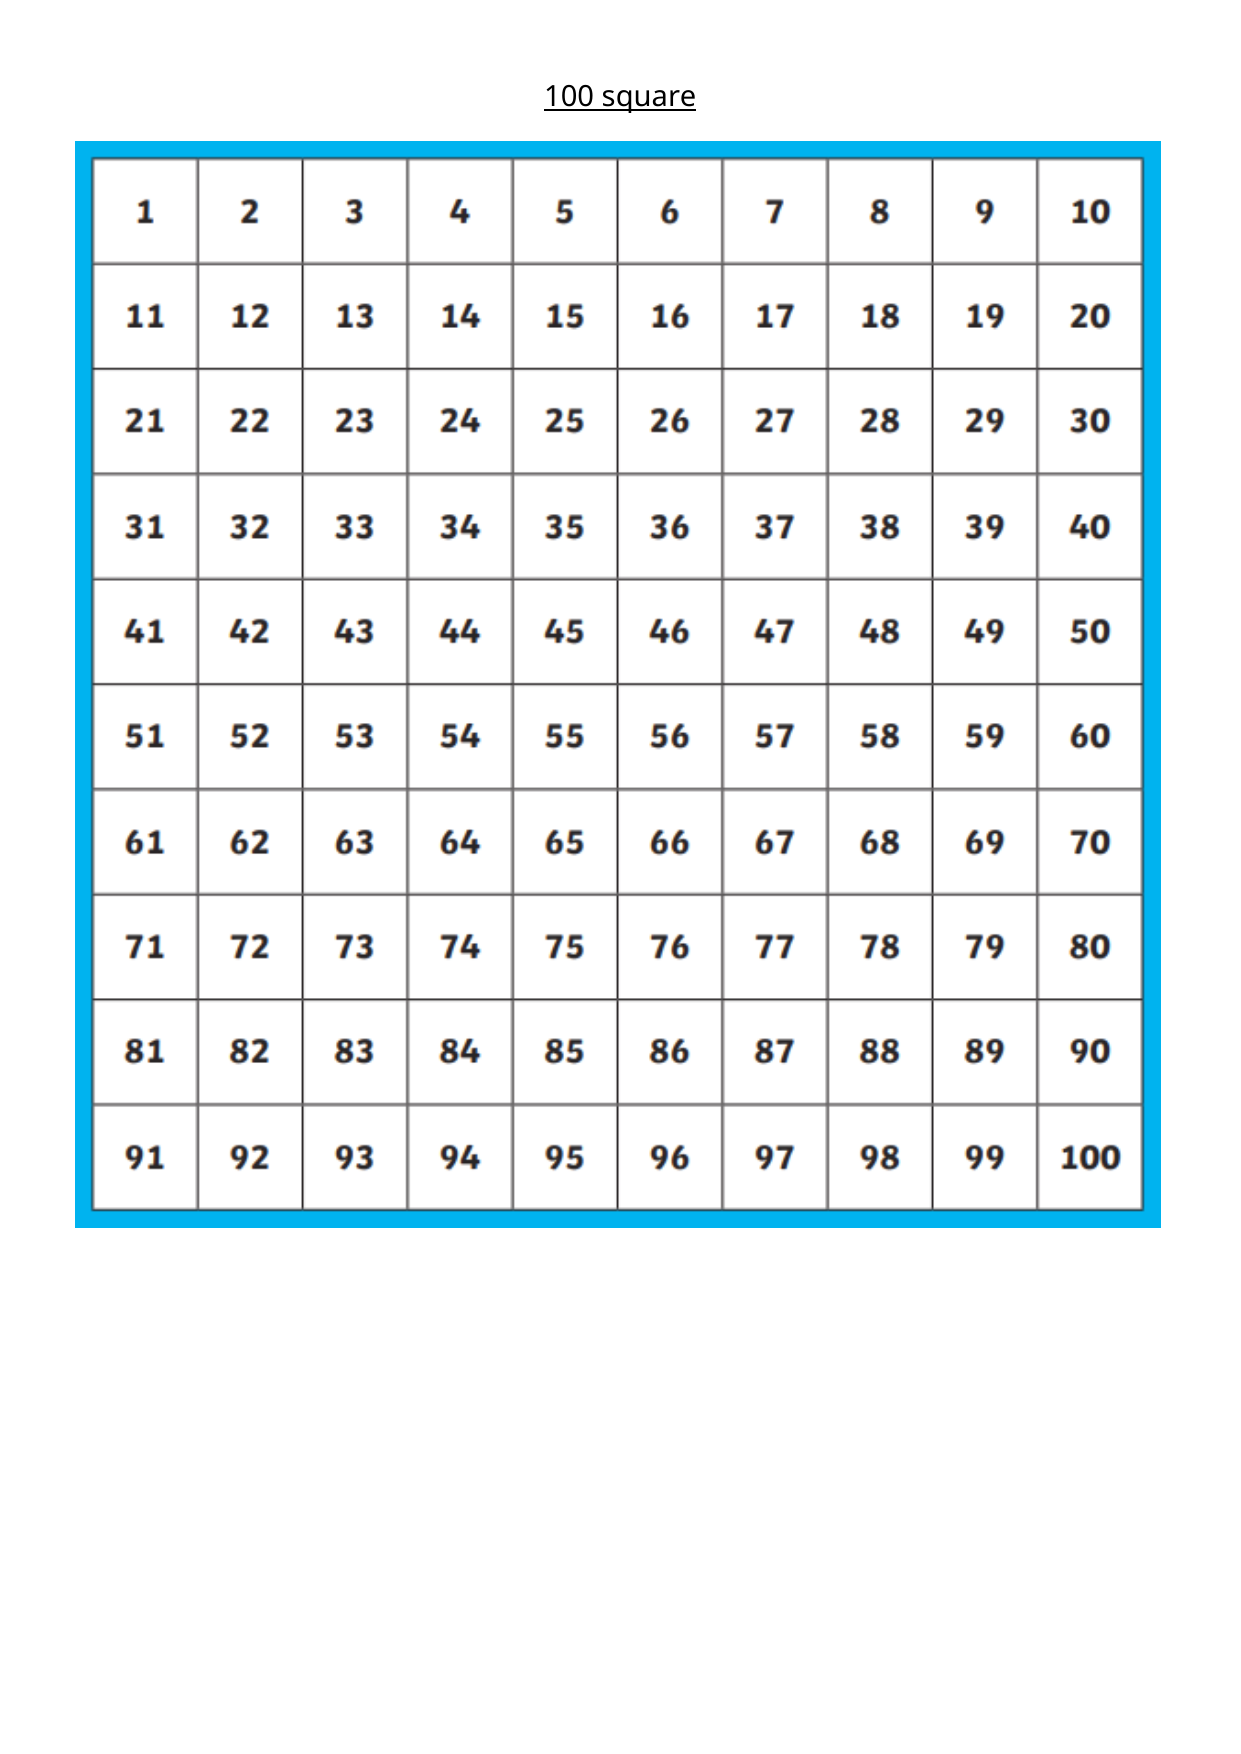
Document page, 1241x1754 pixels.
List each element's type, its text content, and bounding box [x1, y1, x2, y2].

picture [92, 158, 1143, 1210]
text 100 square [75, 75, 1165, 115]
